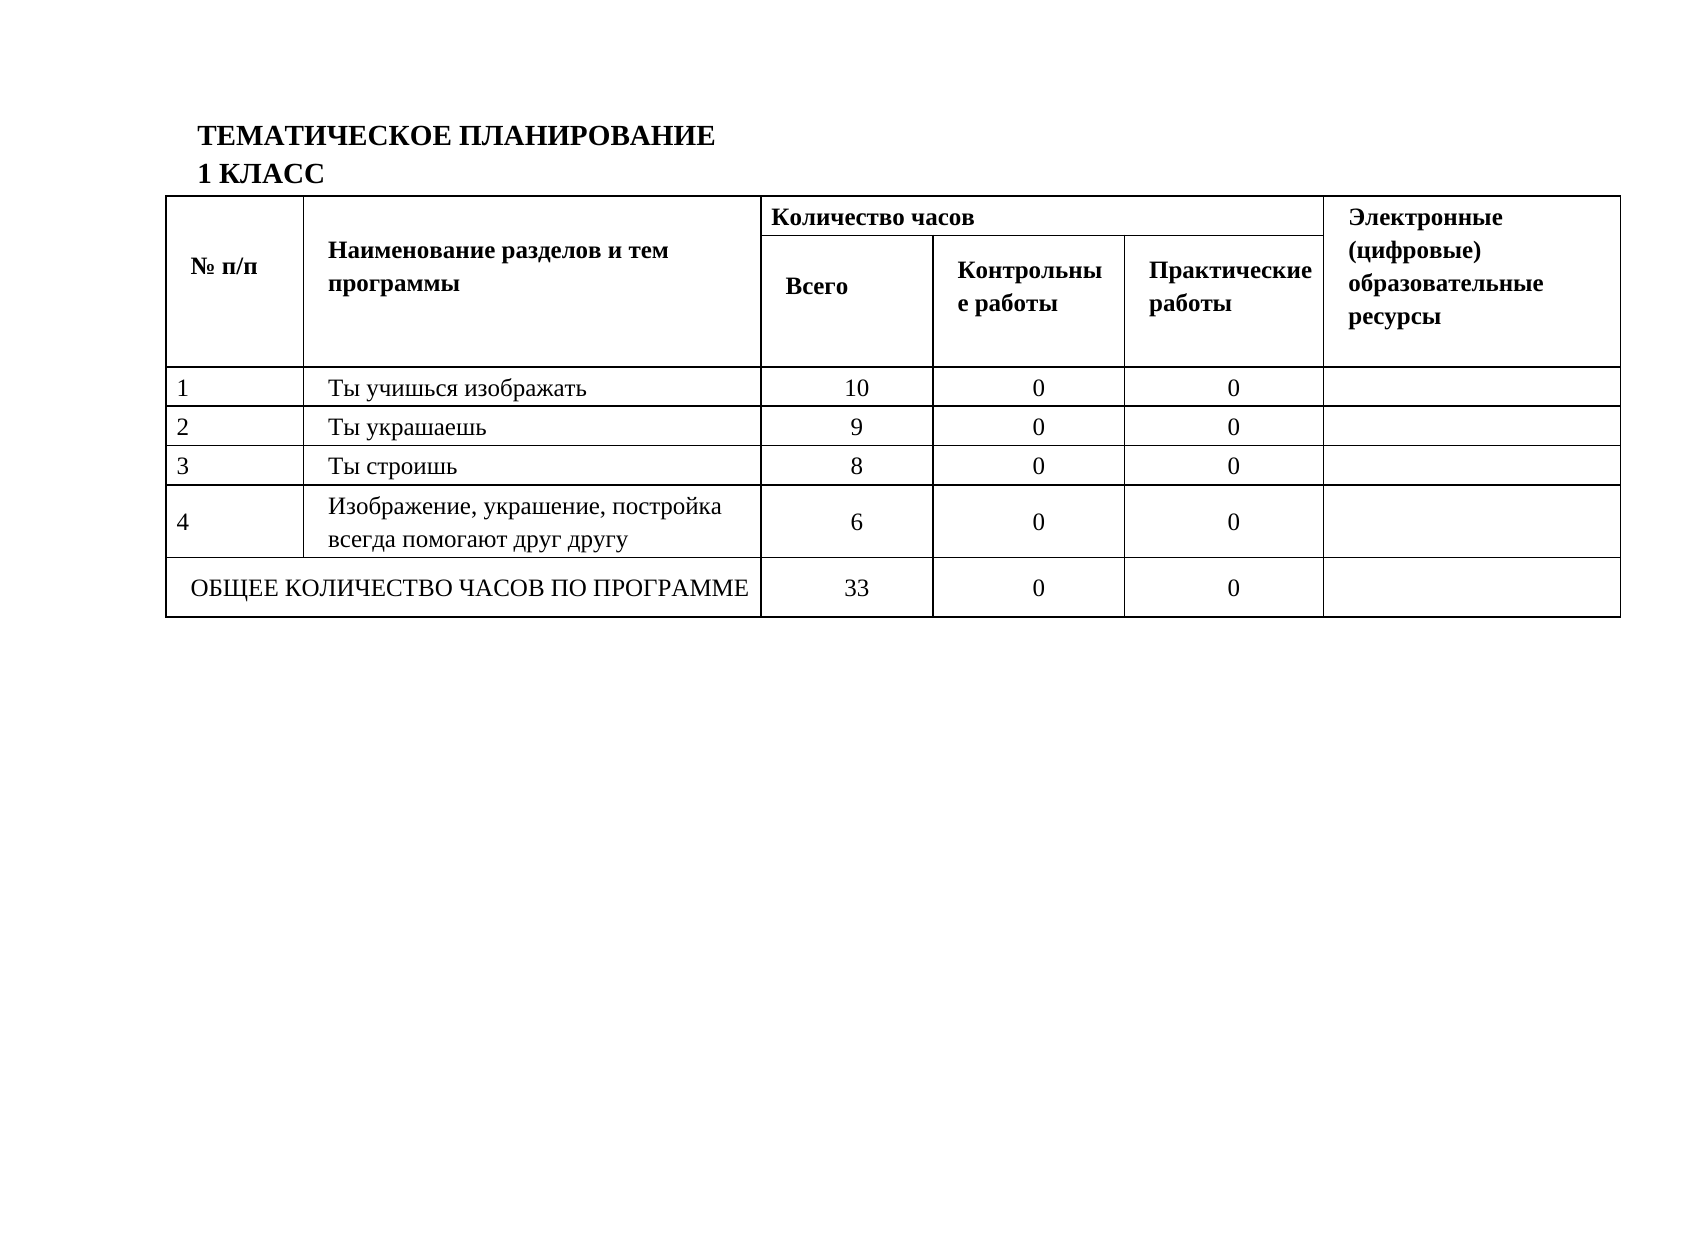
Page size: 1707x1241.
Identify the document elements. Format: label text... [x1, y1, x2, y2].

table_cell Ты строишь [304, 446, 760, 484]
table_cell [1324, 558, 1620, 616]
table_cell 33 [762, 558, 932, 616]
table_cell 0 [934, 446, 1124, 484]
table_cell 9 [762, 407, 932, 445]
table_cell 0 [934, 407, 1124, 445]
table_cell 3 [167, 446, 303, 484]
table_cell Практические работы [1125, 236, 1323, 366]
table_cell 6 [762, 486, 932, 556]
table_cell 0 [1125, 407, 1323, 445]
table_cell 4 [167, 486, 303, 556]
table_cell [1324, 368, 1620, 405]
table_cell ОБЩЕЕ КОЛИЧЕСТВО ЧАСОВ ПО ПРОГРАММЕ [167, 558, 760, 616]
table_cell 0 [934, 368, 1124, 405]
table_cell 0 [934, 486, 1124, 556]
table_cell 2 [167, 407, 303, 445]
table_cell Контрольные работы [934, 236, 1124, 366]
table_cell 10 [762, 368, 932, 405]
table_cell 0 [1125, 486, 1323, 556]
table_cell [1324, 446, 1620, 484]
table_cell Ты учишься изображать [304, 368, 760, 405]
table_cell 0 [934, 558, 1124, 616]
table_cell [1324, 407, 1620, 445]
table_cell 0 [1125, 368, 1323, 405]
table_cell [1324, 486, 1620, 556]
table_cell Изображение, украшение, постройка всегда помогают друг другу [304, 486, 760, 556]
table_cell 0 [1125, 446, 1323, 484]
table_cell 1 [167, 368, 303, 405]
table_header № п/п [167, 197, 303, 366]
table_header Наименование разделов и тем программы [304, 197, 760, 366]
table_cell Всего [762, 236, 932, 366]
table_header Количество часов [762, 197, 1323, 234]
table_header Электронные (цифровые) образовательные ресурсы [1324, 197, 1620, 366]
table_cell 8 [762, 446, 932, 484]
text 1 КЛАСС [190, 157, 1618, 190]
table_cell 0 [1125, 558, 1323, 616]
text ТЕМАТИЧЕСКОЕ ПЛАНИРОВАНИЕ [190, 118, 1618, 152]
table_cell Ты украшаешь [304, 407, 760, 445]
